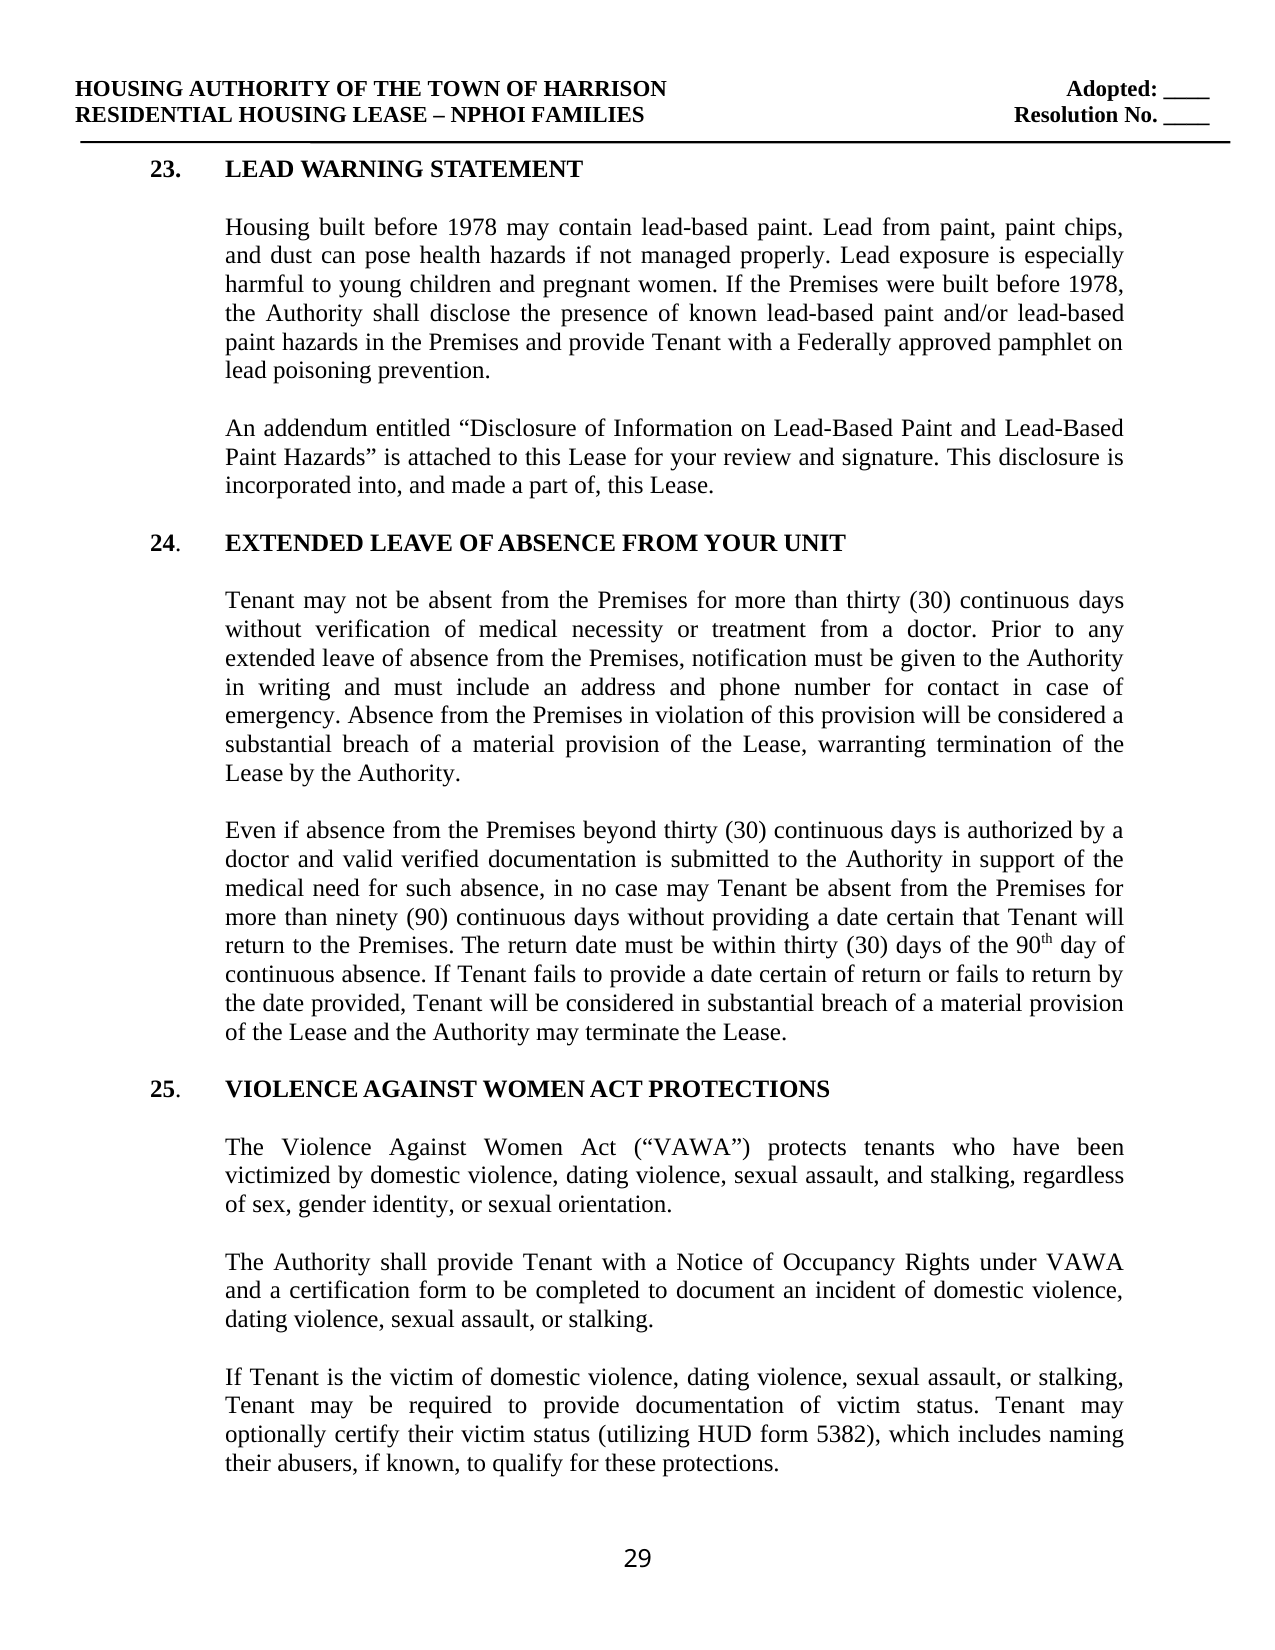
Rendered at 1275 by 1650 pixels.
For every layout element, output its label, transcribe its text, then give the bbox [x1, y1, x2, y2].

text Even if absence from the Premises beyond thirty (30) continuous days is authorized by a doctor and valid verified documentation is submitted to the Authority in support of the medical need for such absence, in no case may Tenant be absent from the Premises for more than ninety (90) continuous days without providing a date certain that Tenant will return to the Premises. The return date must be within thirty (30) days of the 90th day of continuous absence. If Tenant fails to provide a date certain of return or fails to return by the date provided, Tenant will be considered in substantial breach of a material provision of the Lease and the Authority may terminate the Lease. [225, 815, 1125, 1045]
text Housing built before 1978 may contain lead-based paint. Lead from paint, paint chips, and dust can pose health hazards if not managed properly. Lead exposure is especially harmful to young children and pregnant women. If the Premises were built before 1978, the Authority shall disclose the presence of known lead-based paint and/or lead-based paint hazards in the Premises and provide Tenant with a Federally approved pamphlet on lead poisoning prevention. [225, 212, 1125, 384]
text The Violence Against Women Act (“VAWA”) protects tenants who have been victimized by domestic violence, dating violence, sexual assault, and stalking, regardless of sex, gender identity, or sexual orientation. [225, 1132, 1125, 1218]
text If Tenant is the victim of domestic violence, dating violence, sexual assault, or stalking, Tenant may be required to provide documentation of victim status. Tenant may optionally certify their victim status (utilizing HUD form 5382), which includes naming their abusers, if known, to qualify for these protections. [225, 1362, 1125, 1477]
text An addendum entitled “Disclosure of Information on Lead-Based Paint and Lead-Based Paint Hazards” is attached to this Lease for your review and signature. This disclosure is incorporated into, and made a part of, this Lease. [225, 413, 1125, 499]
subtitle 25. VIOLENCE AGAINST WOMEN ACT PROTECTIONS [150, 1074, 1125, 1103]
text The Authority shall provide Tenant with a Notice of Occupancy Rights under VAWA and a certification form to be completed to document an incident of domestic violence, dating violence, sexual assault, or stalking. [225, 1247, 1125, 1333]
text Tenant may not be absent from the Premises for more than thirty (30) continuous days without verification of medical necessity or treatment from a doctor. Prior to any extended leave of absence from the Premises, notification must be given to the Authority in writing and must include an address and phone number for contact in case of emergency. Absence from the Premises in violation of this provision will be considered a substantial breach of a material provision of the Lease, warranting termination of the Lease by the Authority. [225, 585, 1125, 787]
subtitle 23. LEAD WARNING STATEMENT [150, 154, 1125, 183]
subtitle 24. EXTENDED LEAVE OF ABSENCE FROM YOUR UNIT [150, 528, 1125, 557]
